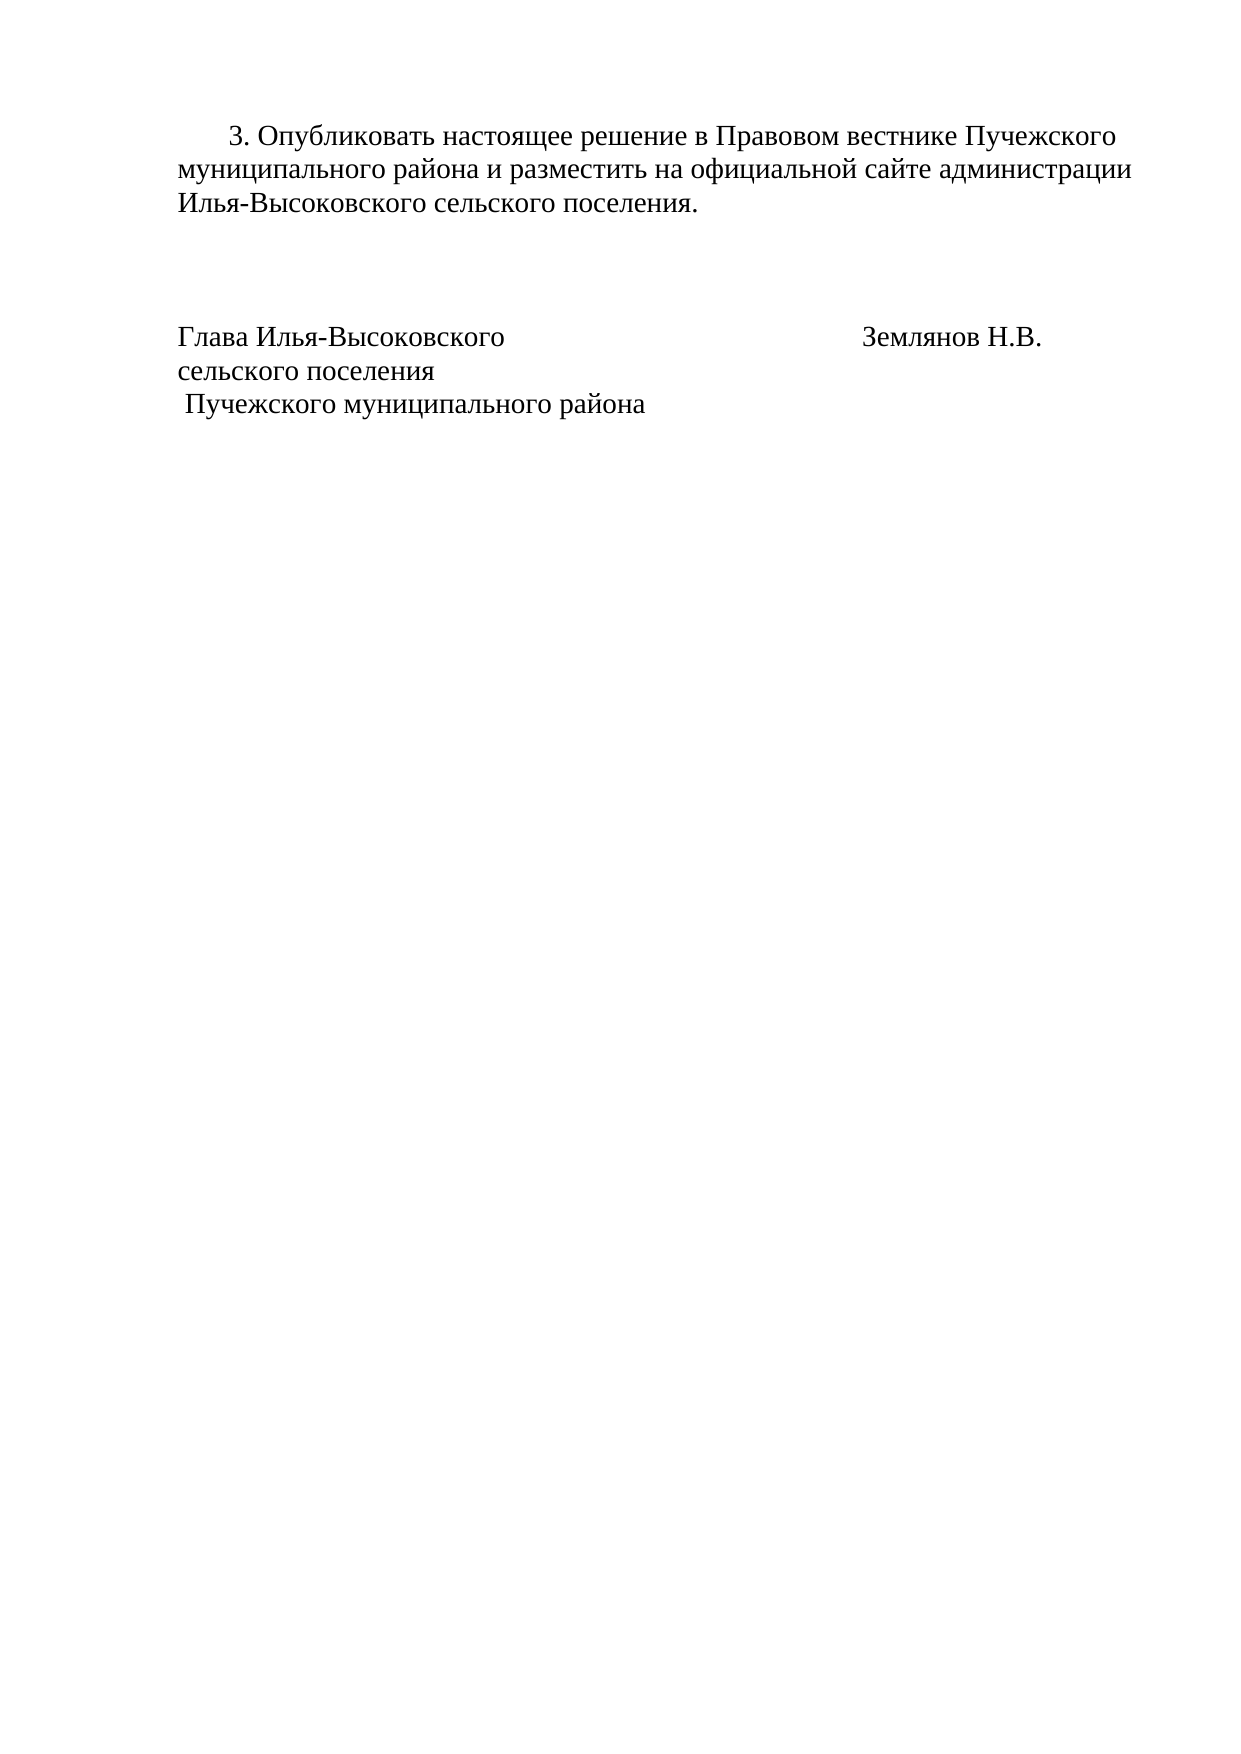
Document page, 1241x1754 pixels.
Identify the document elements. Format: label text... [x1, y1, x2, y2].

text Глава Илья-Высоковского Землянов Н.В. [177, 319, 1152, 353]
title 3. Опубликовать настоящее решение в Правовом вестнике Пучежского муниципального района и разместить на официальной сайте администрации Илья-Высоковского сельского поселения. [177, 118, 1152, 219]
text сельского поселения [177, 353, 1152, 386]
text Пучежского муниципального района [177, 386, 1152, 420]
